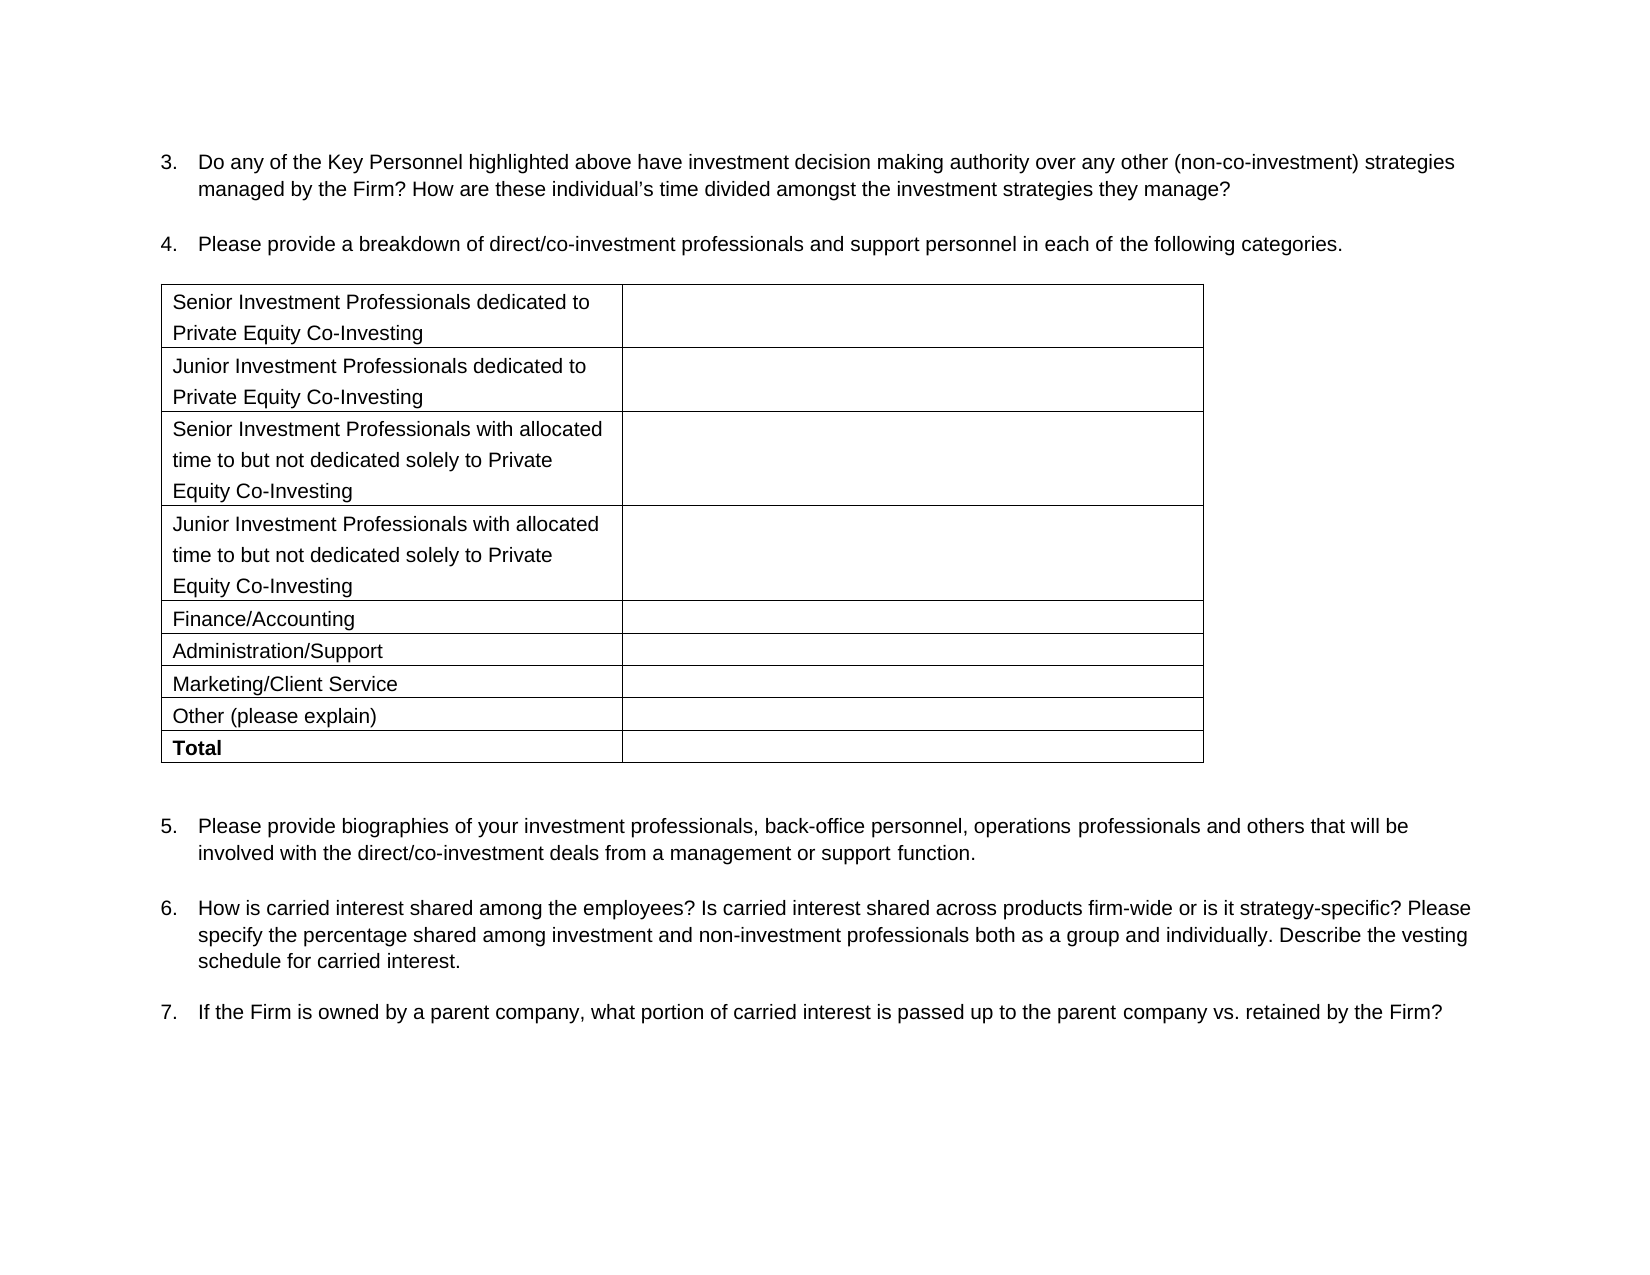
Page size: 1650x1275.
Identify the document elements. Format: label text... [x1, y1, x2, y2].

table_cell Junior Investment Professionals with allocated time to but not dedicated solely to Private Equity Co-Investing [162, 506, 622, 600]
list If the Firm is owned by a parent company, what portion of carried interest is passed up to the parent company vs. retained by the Firm? [160, 1000, 1484, 1024]
table_cell Other (please explain) [162, 698, 622, 729]
list How is carried interest shared among the employees? Is carried interest shared across products firm-wide or is it strategy-specific? Please specify the percentage shared among investment and non-investment professionals both as a group and individually. Describe the vesting schedule for carried interest. [160, 896, 1476, 973]
table_cell Finance/Accounting [162, 601, 622, 633]
table_cell Administration/Support [162, 634, 622, 665]
table_cell [623, 731, 1203, 762]
table_cell [623, 348, 1203, 411]
list Do any of the Key Personnel highlighted above have investment decision making authority over any other (non-co-investment) strategies managed by the Firm? How are these individual’s time divided amongst the investment strategies they manage? [160, 150, 1460, 229]
table_header Senior Investment Professionals dedicated to Private Equity Co-Investing [162, 285, 622, 347]
table_cell [623, 412, 1203, 505]
list Please provide a breakdown of direct/co-investment professionals and support personnel in each of the following categories. [160, 232, 1426, 256]
table_cell Senior Investment Professionals with allocated time to but not dedicated solely to Private Equity Co-Investing [162, 412, 622, 505]
table_cell Marketing/Client Service [162, 666, 622, 697]
list Please provide biographies of your investment professionals, back-office personnel, operations professionals and others that will be involved with the direct/co-investment deals from a management or support function. [160, 814, 1477, 893]
table_cell [623, 601, 1203, 633]
table_cell [623, 666, 1203, 697]
table_header [623, 285, 1203, 347]
table_cell [623, 634, 1203, 665]
table_cell [623, 698, 1203, 729]
table_cell Junior Investment Professionals dedicated to Private Equity Co-Investing [162, 348, 622, 411]
table_cell Total [162, 731, 622, 762]
table_cell [623, 506, 1203, 600]
